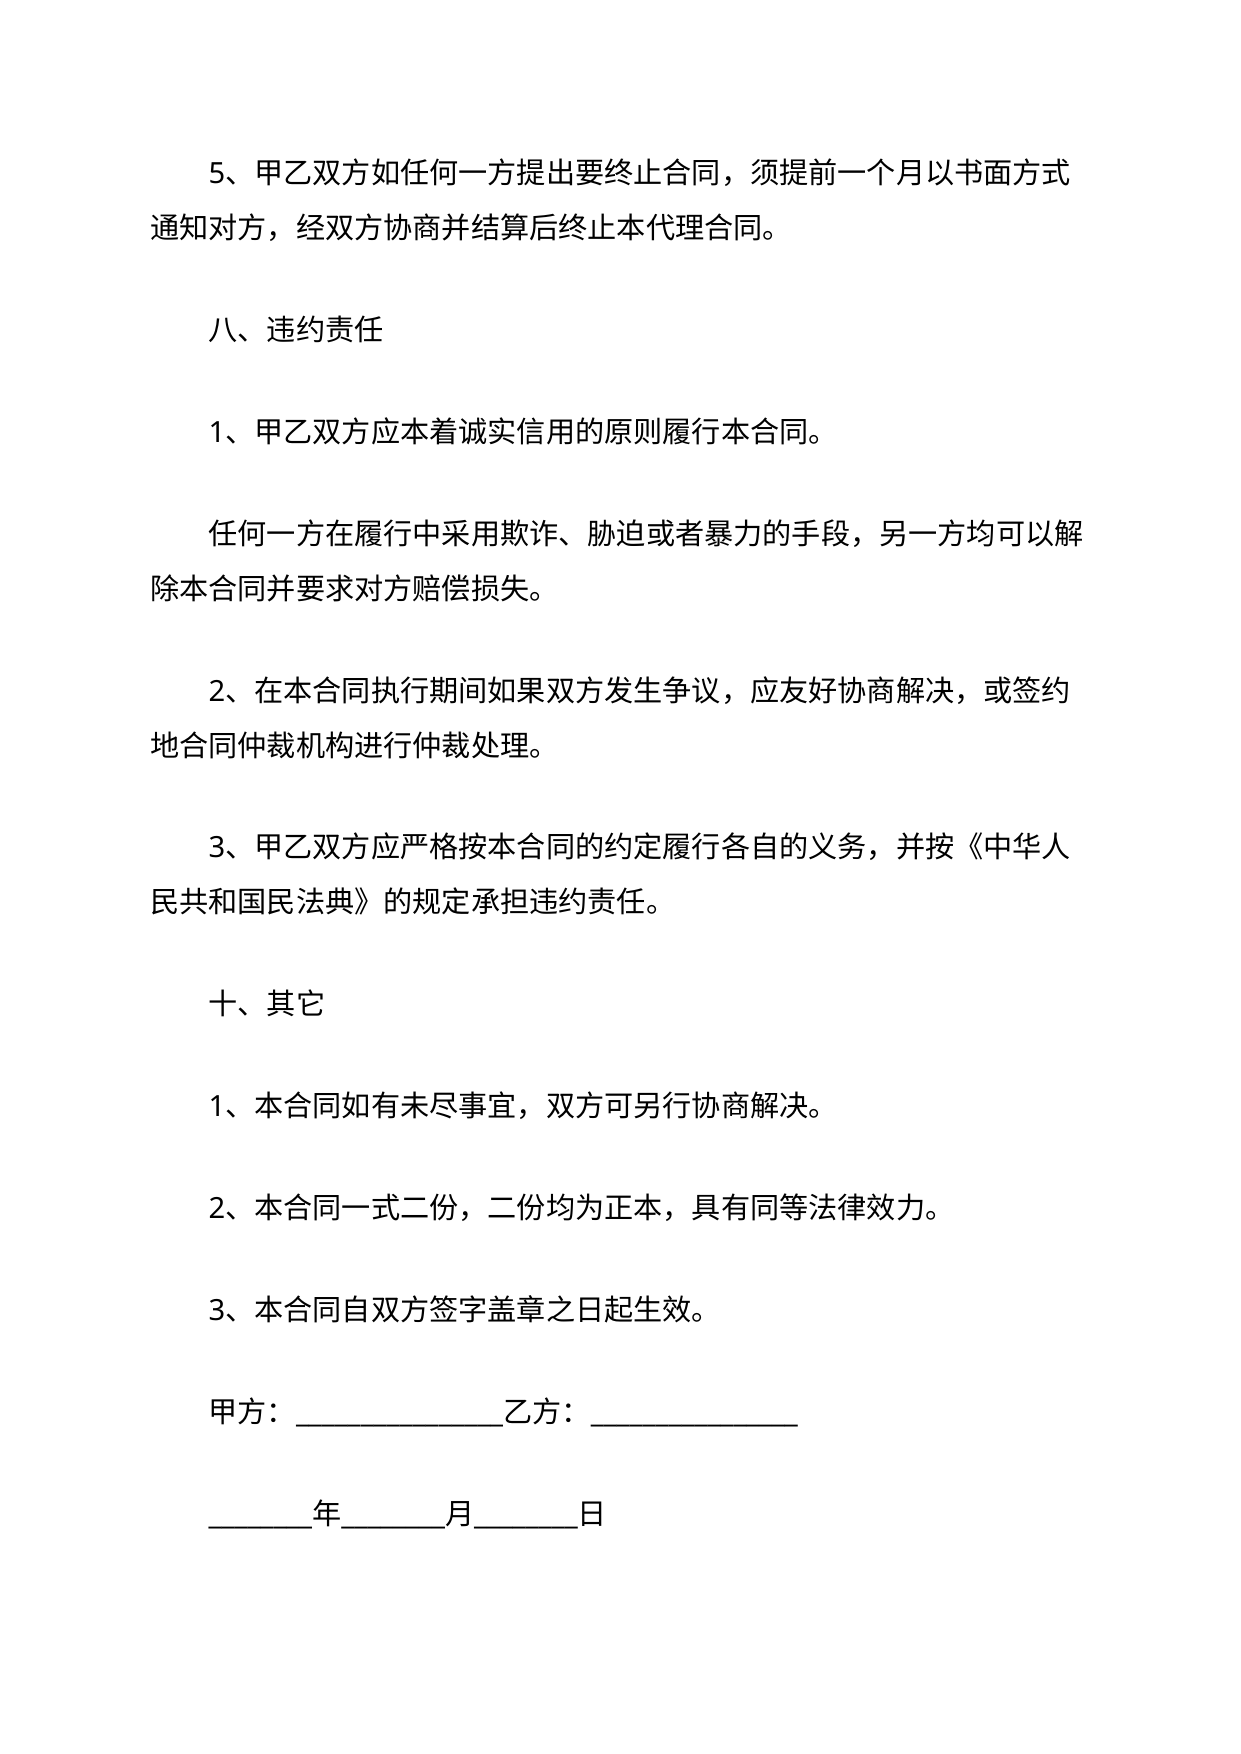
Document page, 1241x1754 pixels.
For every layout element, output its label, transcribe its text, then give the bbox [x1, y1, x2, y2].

text 八、违约责任 [150, 307, 1090, 349]
text 3、甲乙双方应严格按本合同的约定履行各自的义务，并按《中华人民共和国民法典》的规定承担违约责任。 [150, 824, 1090, 921]
text ________年________月________日 [150, 1490, 1090, 1533]
text 5、甲乙双方如任何一方提出要终止合同，须提前一个月以书面方式通知对方，经双方协商并结算后终止本代理合同。 [150, 150, 1090, 247]
text 任何一方在履行中采用欺诈、胁迫或者暴力的手段，另一方均可以解除本合同并要求对方赔偿损失。 [150, 511, 1090, 608]
text 1、本合同如有未尽事宜，双方可另行协商解决。 [150, 1082, 1090, 1125]
text 1、甲乙双方应本着诚实信用的原则履行本合同。 [150, 408, 1090, 451]
text 2、在本合同执行期间如果双方发生争议，应友好协商解决，或签约地合同仲裁机构进行仲裁处理。 [150, 667, 1090, 764]
text 3、本合同自双方签字盖章之日起生效。 [150, 1286, 1090, 1329]
text 甲方：________________乙方：________________ [150, 1388, 1090, 1431]
text 十、其它 [150, 981, 1090, 1023]
text 2、本合同一式二份，二份均为正本，具有同等法律效力。 [150, 1184, 1090, 1227]
